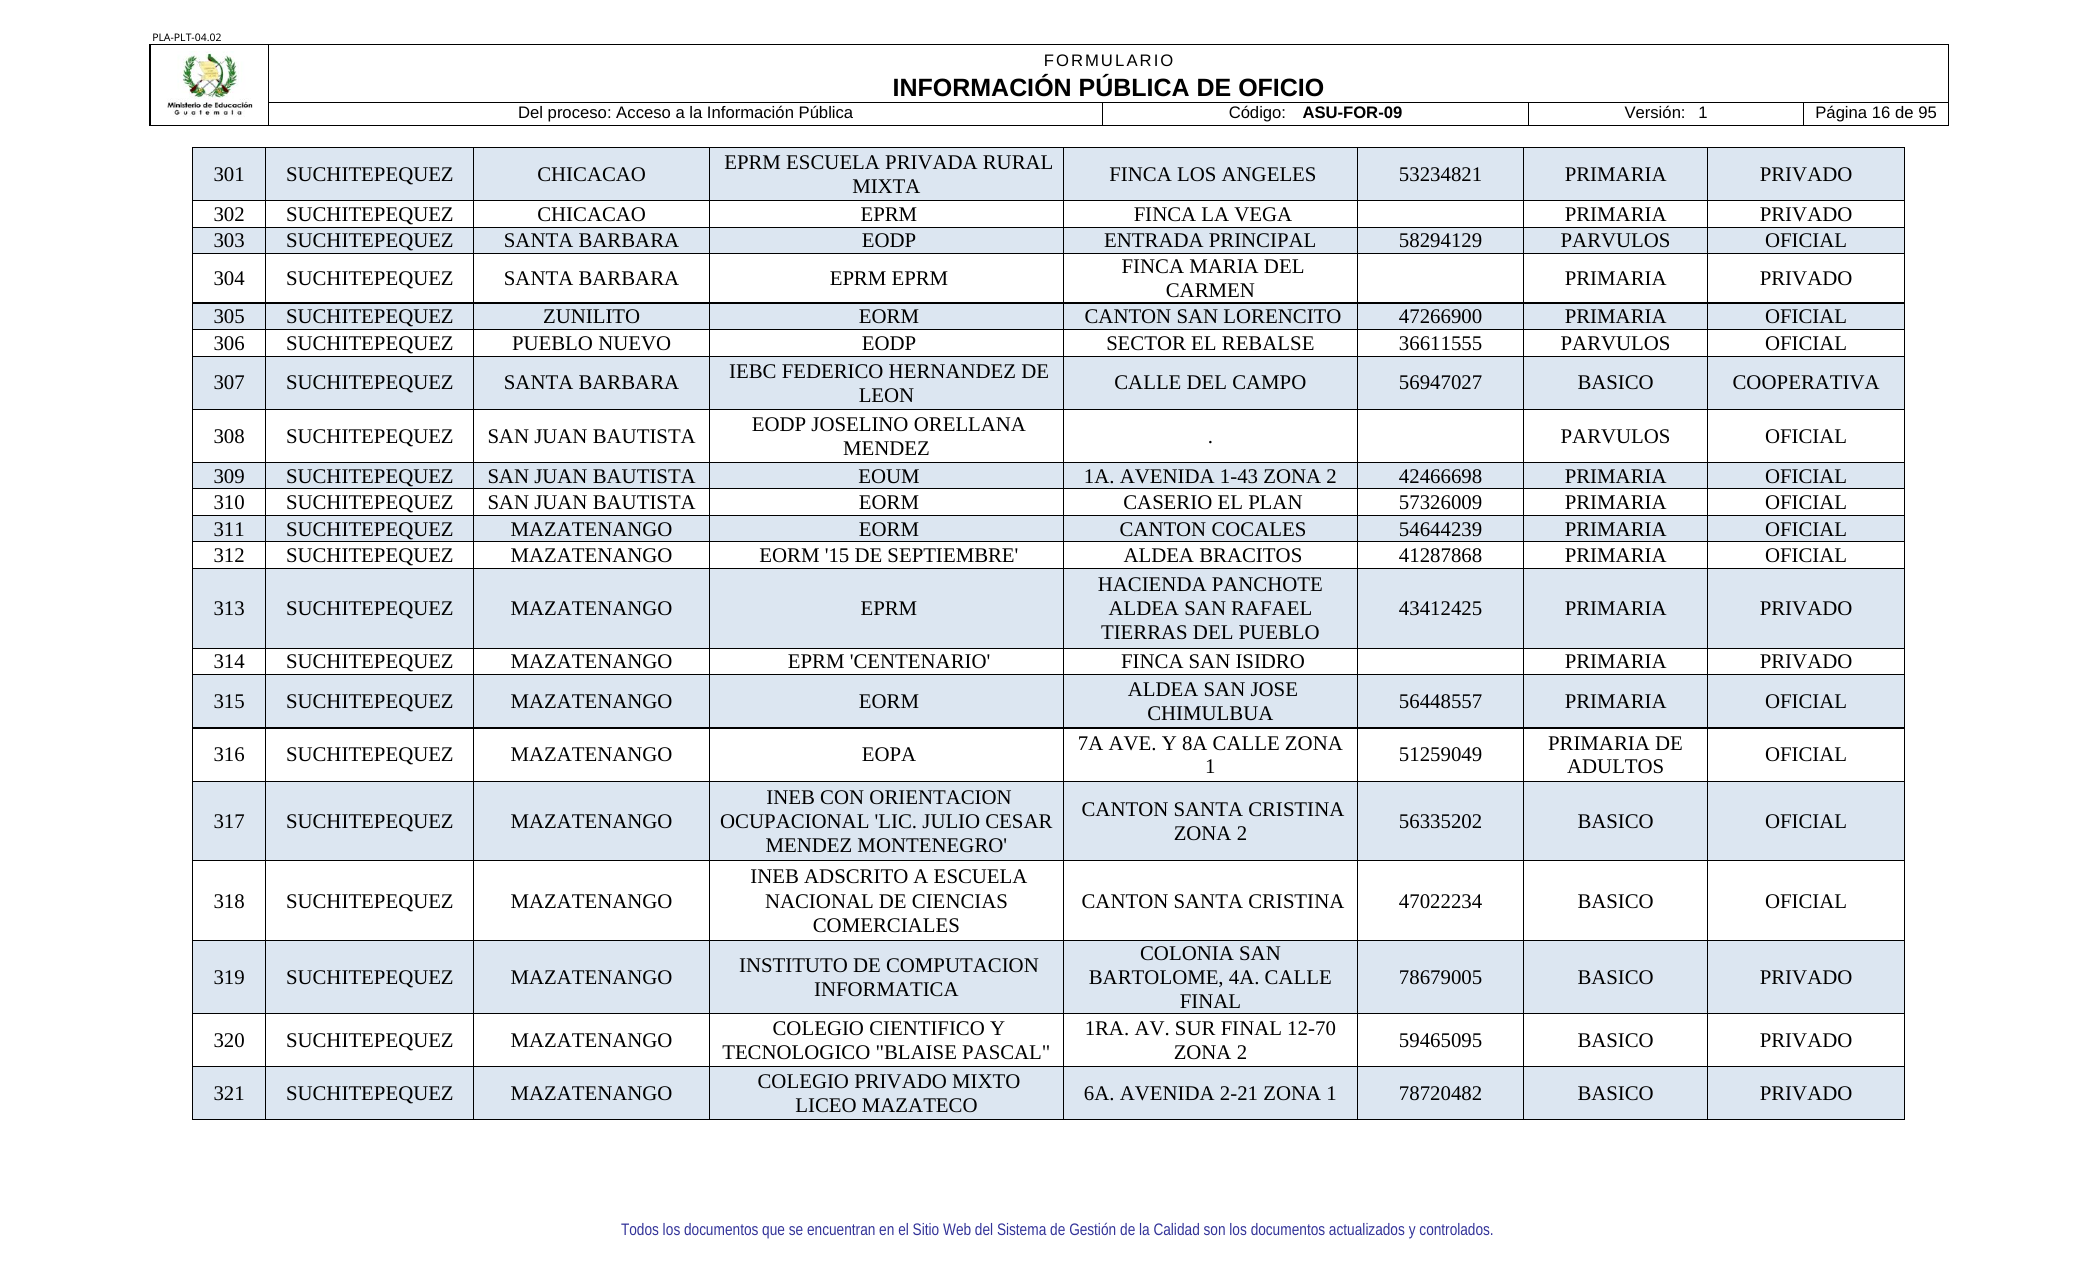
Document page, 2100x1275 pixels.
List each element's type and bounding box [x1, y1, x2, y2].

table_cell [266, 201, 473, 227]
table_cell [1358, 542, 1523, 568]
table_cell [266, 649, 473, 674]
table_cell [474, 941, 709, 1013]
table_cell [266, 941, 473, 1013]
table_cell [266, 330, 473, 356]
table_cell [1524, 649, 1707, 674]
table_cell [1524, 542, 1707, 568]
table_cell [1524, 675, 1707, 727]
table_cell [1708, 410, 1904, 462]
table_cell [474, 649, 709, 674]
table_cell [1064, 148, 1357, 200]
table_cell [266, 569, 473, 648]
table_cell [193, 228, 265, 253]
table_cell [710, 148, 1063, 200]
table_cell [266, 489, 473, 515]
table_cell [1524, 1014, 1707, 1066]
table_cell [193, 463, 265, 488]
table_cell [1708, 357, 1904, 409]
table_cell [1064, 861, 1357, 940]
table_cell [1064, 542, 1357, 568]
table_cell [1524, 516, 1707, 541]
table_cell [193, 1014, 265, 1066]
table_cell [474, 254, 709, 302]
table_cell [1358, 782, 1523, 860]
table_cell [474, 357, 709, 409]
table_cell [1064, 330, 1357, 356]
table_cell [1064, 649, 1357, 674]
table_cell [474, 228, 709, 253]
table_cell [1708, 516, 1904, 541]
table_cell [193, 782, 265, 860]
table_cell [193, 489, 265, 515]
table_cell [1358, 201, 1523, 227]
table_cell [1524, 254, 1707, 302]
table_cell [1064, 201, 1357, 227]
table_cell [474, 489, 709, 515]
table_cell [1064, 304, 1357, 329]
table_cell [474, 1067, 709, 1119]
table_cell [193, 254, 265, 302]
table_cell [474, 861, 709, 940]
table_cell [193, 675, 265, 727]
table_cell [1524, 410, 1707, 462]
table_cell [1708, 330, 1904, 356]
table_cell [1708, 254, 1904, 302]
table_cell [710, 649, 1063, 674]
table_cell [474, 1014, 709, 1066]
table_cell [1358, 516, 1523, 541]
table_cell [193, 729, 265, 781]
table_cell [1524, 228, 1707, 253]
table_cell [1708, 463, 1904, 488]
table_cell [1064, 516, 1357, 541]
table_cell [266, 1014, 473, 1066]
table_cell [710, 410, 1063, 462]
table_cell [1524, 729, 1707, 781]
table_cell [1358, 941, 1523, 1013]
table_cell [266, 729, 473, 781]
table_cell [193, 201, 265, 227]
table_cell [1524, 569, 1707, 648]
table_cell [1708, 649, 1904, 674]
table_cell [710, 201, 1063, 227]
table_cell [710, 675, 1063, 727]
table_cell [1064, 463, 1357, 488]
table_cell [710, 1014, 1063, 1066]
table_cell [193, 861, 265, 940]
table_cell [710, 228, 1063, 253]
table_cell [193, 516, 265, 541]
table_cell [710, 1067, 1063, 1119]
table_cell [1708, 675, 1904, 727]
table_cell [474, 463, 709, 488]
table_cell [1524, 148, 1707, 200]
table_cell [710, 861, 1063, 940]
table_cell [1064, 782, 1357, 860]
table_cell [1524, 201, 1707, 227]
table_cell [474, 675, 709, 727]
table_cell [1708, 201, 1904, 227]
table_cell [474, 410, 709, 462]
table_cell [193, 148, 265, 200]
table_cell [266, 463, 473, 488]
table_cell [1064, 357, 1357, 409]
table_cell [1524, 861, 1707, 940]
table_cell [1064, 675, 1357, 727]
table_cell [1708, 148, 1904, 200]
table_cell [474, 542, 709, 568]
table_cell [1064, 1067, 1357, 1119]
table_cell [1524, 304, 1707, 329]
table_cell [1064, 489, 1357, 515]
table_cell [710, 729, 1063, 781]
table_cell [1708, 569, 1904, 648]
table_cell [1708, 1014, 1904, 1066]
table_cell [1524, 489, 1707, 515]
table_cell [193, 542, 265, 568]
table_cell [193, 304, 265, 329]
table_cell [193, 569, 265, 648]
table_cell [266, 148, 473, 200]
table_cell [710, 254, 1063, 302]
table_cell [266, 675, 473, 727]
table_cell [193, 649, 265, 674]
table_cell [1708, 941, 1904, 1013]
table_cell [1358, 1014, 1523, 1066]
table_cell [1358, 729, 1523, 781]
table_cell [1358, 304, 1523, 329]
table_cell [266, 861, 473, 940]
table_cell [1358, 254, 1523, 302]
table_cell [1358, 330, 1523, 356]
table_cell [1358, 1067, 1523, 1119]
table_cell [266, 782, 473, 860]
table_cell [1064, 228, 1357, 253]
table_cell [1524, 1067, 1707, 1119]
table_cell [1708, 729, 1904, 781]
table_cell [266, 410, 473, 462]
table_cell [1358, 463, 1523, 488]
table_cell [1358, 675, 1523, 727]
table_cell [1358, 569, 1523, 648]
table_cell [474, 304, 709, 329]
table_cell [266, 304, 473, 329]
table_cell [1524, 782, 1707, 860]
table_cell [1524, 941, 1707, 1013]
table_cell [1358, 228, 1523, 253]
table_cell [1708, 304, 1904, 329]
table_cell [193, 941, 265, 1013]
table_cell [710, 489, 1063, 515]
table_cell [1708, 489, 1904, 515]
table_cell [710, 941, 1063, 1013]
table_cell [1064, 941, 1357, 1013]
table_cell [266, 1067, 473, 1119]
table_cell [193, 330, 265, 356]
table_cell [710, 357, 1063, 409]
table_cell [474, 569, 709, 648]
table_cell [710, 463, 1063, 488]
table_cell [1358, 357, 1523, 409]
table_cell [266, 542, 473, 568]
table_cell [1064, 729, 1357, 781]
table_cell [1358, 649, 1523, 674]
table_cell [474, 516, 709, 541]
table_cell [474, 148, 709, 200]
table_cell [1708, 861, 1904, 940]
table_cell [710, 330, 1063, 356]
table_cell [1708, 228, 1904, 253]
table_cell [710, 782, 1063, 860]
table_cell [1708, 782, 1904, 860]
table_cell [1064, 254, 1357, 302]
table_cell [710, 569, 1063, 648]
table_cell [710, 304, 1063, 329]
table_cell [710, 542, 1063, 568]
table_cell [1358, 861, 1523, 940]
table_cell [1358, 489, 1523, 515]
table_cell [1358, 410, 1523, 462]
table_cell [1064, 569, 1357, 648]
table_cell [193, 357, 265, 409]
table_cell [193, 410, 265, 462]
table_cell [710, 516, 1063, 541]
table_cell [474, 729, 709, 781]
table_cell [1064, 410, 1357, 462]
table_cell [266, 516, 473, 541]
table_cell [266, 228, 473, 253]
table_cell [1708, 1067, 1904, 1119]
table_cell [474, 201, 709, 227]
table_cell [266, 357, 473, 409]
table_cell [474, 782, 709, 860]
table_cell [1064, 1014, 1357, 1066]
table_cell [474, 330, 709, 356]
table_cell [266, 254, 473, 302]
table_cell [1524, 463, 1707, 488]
picture [166, 51, 253, 117]
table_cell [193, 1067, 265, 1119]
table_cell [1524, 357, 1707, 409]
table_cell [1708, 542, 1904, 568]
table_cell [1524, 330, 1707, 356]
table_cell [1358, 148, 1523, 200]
